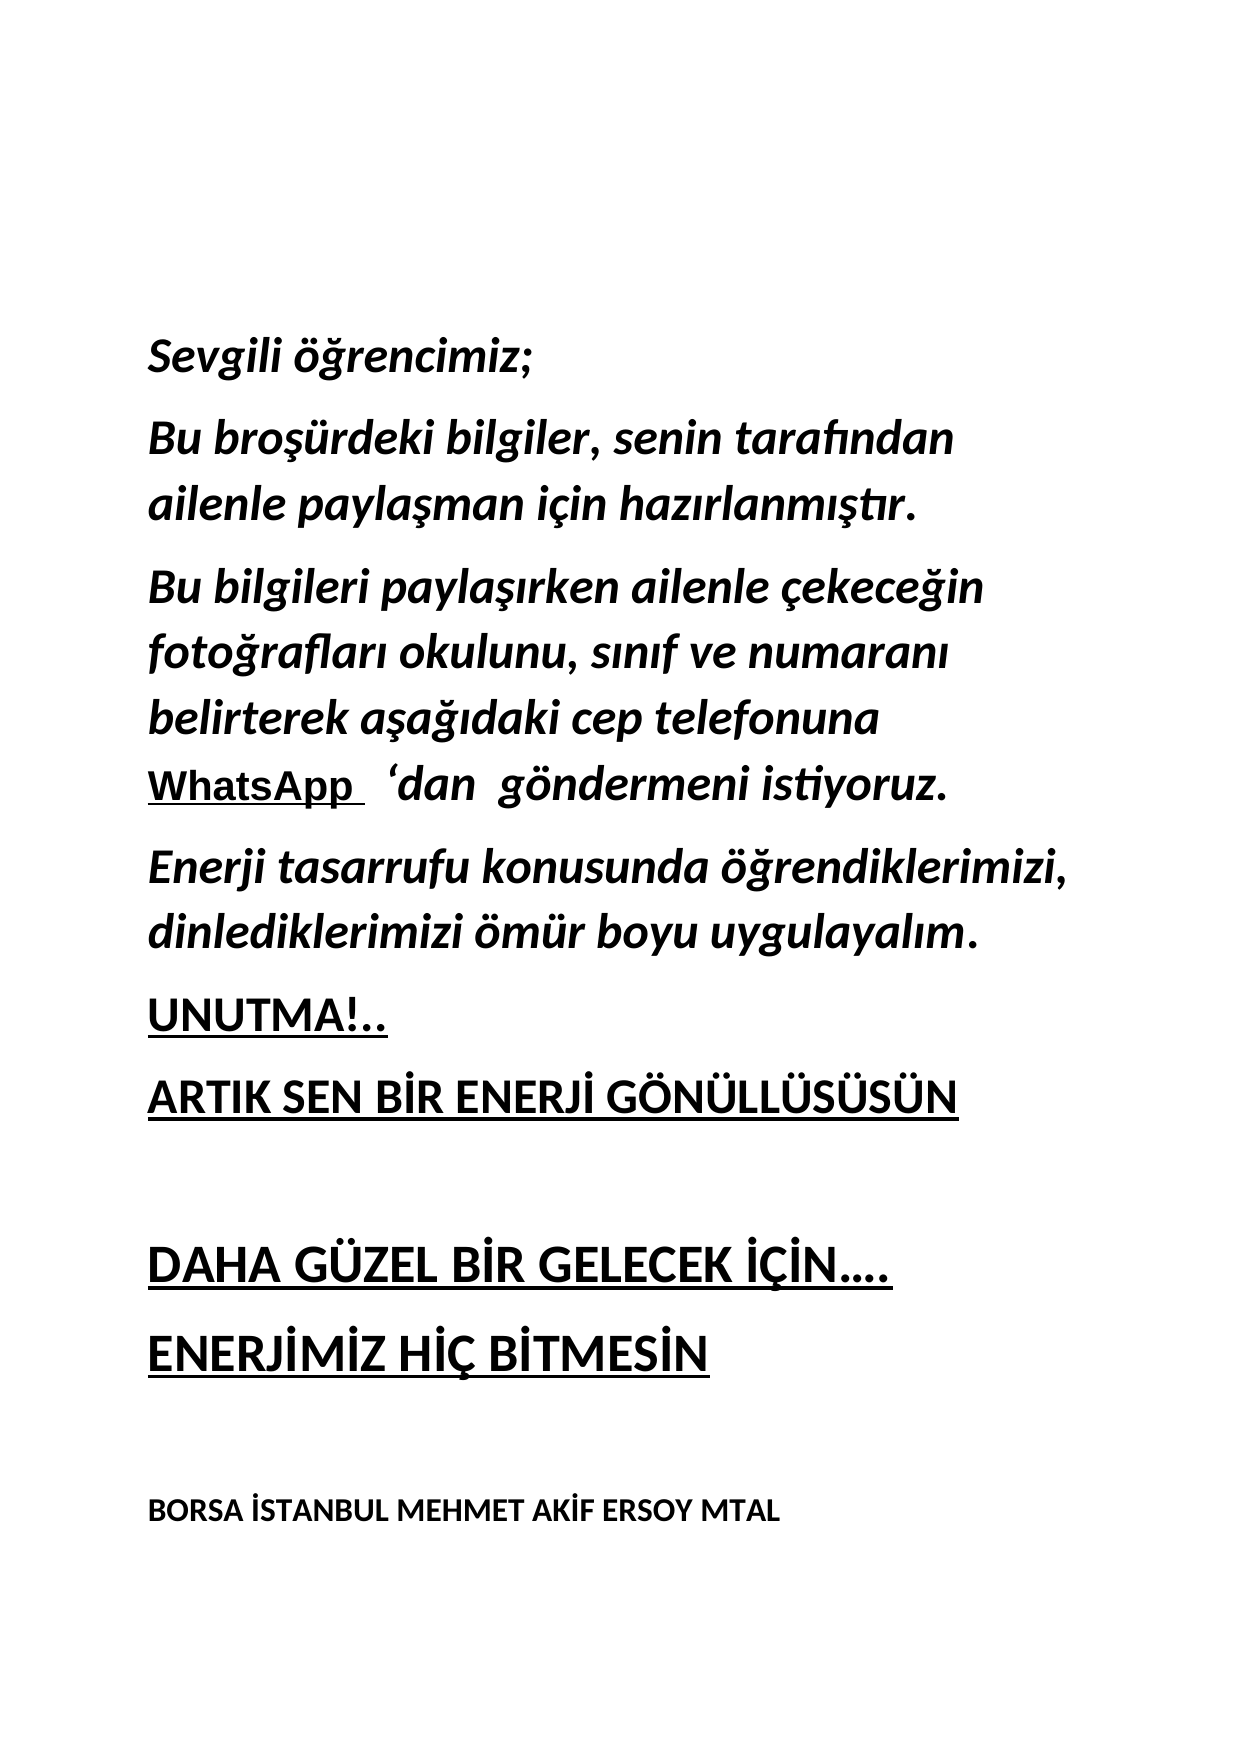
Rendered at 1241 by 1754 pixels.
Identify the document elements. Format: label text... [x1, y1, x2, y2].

text Bu bilgileri paylaşırken ailenle çekeceğin fotoğrafları okulunu, sınıf ve numaranı belirterek aşağıdaki cep telefonuna WhatsApp ‘dan göndermeni istiyoruz. [148, 554, 1093, 813]
text Bu broşürdeki bilgiler, senin tarafından ailenle paylaşman için hazırlanmıştır. [148, 406, 1093, 533]
text DAHA GÜZEL BİR GELECEK İÇİN…. [148, 1230, 1093, 1296]
text UNUTMA!.. [148, 983, 1093, 1044]
text ENERJİMİZ HİÇ BİTMESİN [148, 1318, 1093, 1384]
text Sevgili öğrencimiz; [148, 324, 1093, 385]
text BORSA İSTANBUL MEHMET AKİF ERSOY MTAL [148, 1489, 1093, 1529]
text Enerji tasarrufu konusunda öğrendiklerimizi, dinlediklerimizi ömür boyu uygulayalım. [148, 834, 1093, 961]
text ARTIK SEN BİR ENERJİ GÖNÜLLÜSÜSÜN [148, 1065, 1093, 1126]
